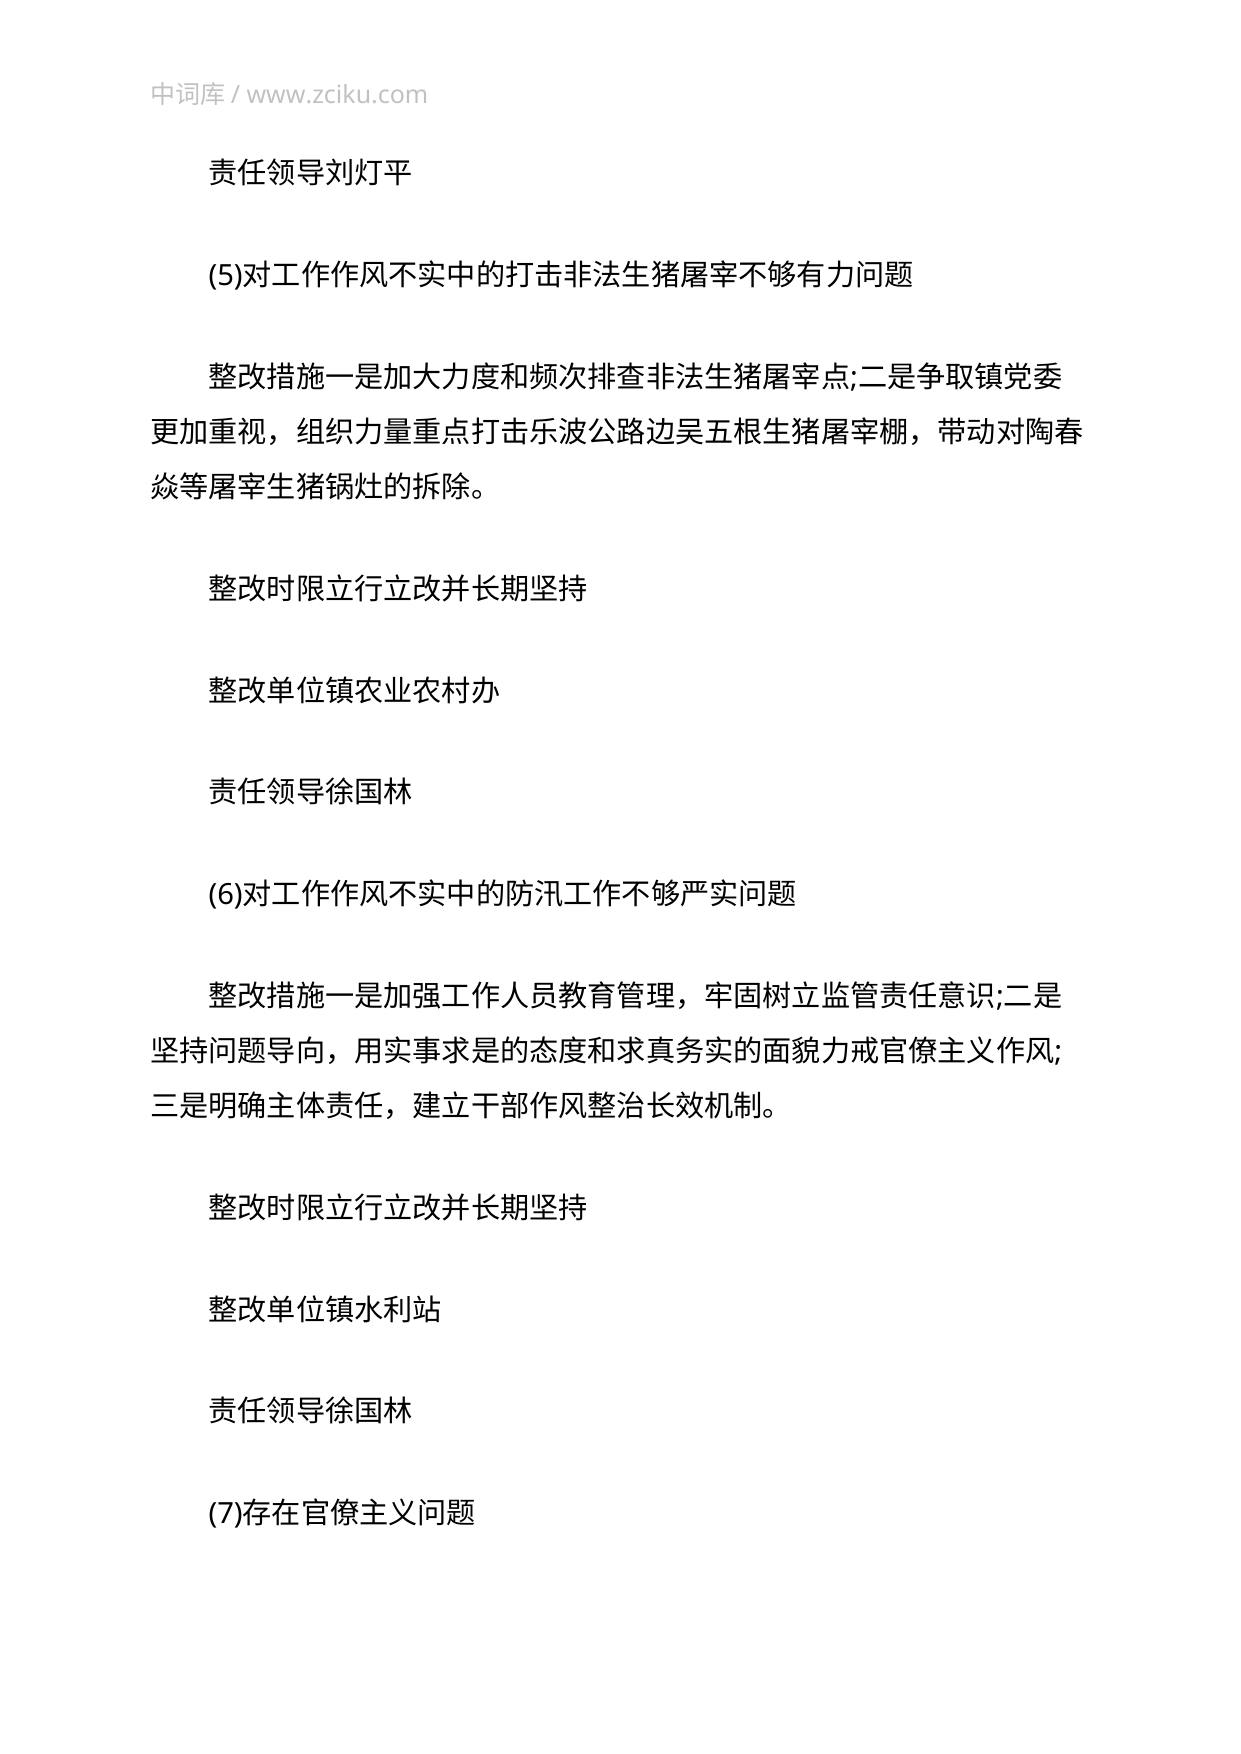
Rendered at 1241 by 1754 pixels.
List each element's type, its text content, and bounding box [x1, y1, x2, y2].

text 整改单位镇水利站 [150, 1286, 1090, 1328]
text 整改单位镇农业农村办 [150, 667, 1090, 709]
text (6)对工作作风不实中的防汛工作不够严实问题 [150, 871, 1090, 913]
text 整改措施一是加大力度和频次排查非法生猪屠宰点;二是争取镇党委更加重视，组织力量重点打击乐波公路边吴五根生猪屠宰棚，带动对陶春焱等屠宰生猪锅灶的拆除。 [150, 354, 1090, 506]
text 责任领导徐国林 [150, 1388, 1090, 1430]
text (5)对工作作风不实中的打击非法生猪屠宰不够有力问题 [150, 252, 1090, 294]
text (7)存在官僚主义问题 [150, 1490, 1090, 1532]
text 责任领导刘灯平 [150, 150, 1090, 192]
text 整改时限立行立改并长期坚持 [150, 1184, 1090, 1227]
text 责任领导徐国林 [150, 769, 1090, 811]
text 整改措施一是加强工作人员教育管理，牢固树立监管责任意识;二是坚持问题导向，用实事求是的态度和求真务实的面貌力戒官僚主义作风;三是明确主体责任，建立干部作风整治长效机制。 [150, 973, 1090, 1125]
text 整改时限立行立改并长期坚持 [150, 565, 1090, 608]
